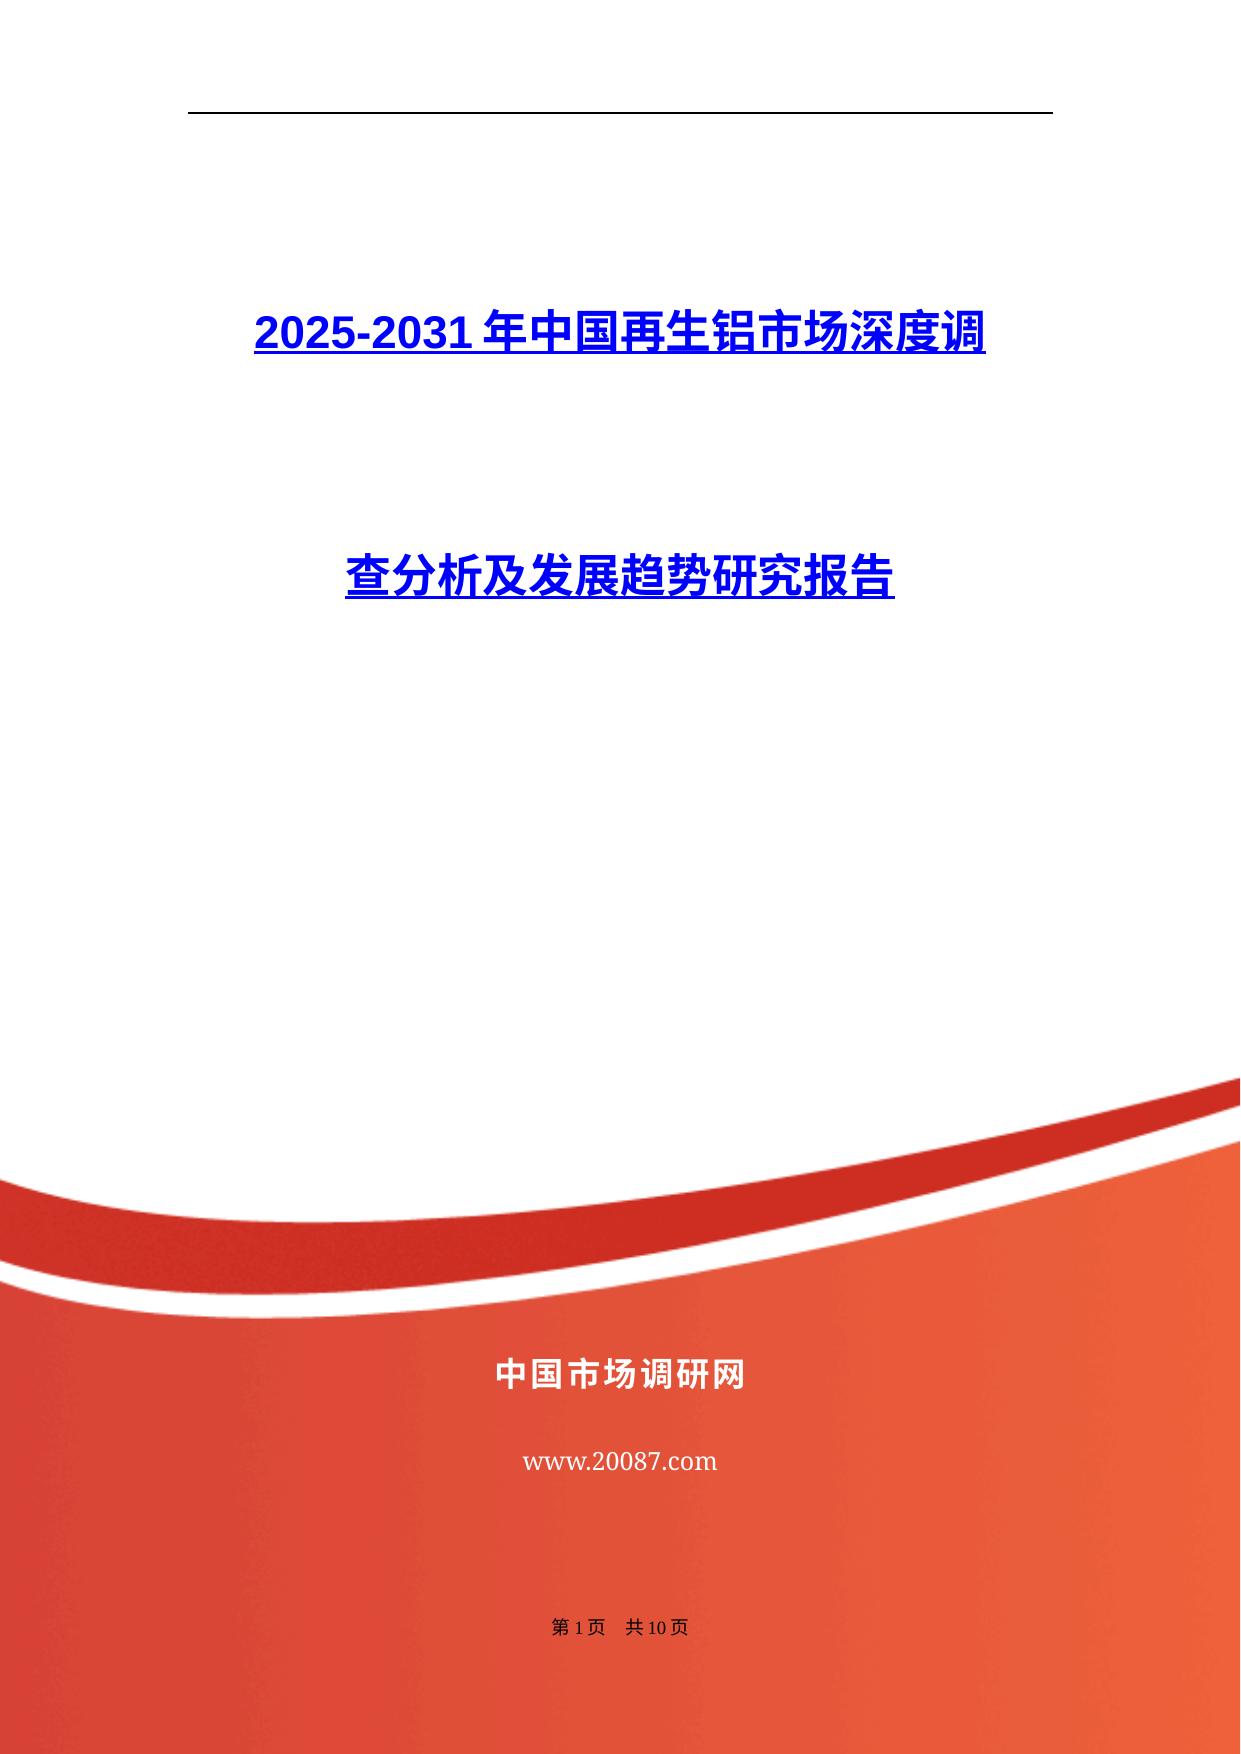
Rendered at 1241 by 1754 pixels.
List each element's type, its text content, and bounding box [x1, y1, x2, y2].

picture [0, 1006, 1241, 1754]
text www.20087.com [187, 1428, 1053, 1493]
subtitle 中国市场调研网 [187, 1339, 1053, 1404]
table_header 2025-2031年中国再生铝市场深度调查分析及发展趋势研究报告 [188, 207, 1053, 773]
